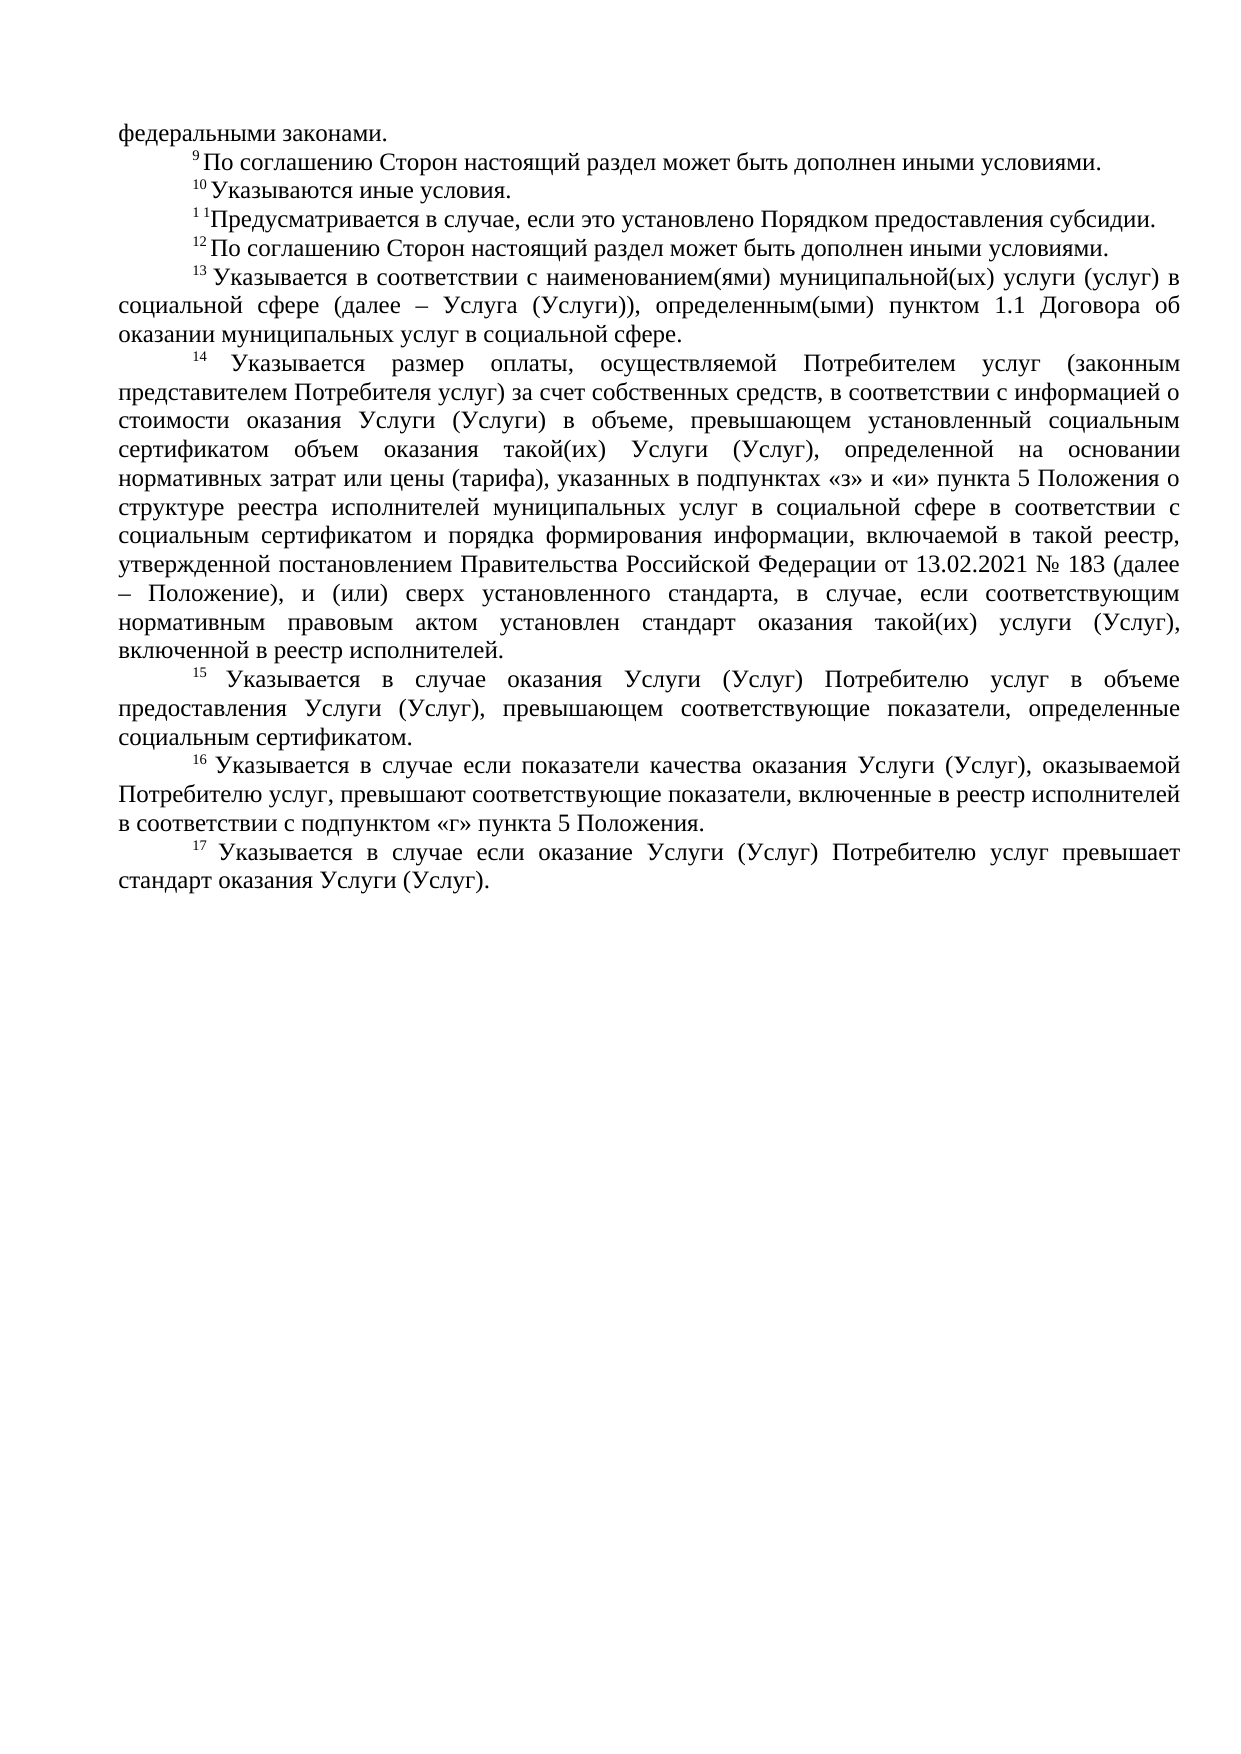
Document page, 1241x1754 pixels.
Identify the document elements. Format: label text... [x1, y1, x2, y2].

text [118, 118, 1181, 147]
text 14 Указывается размер оплаты, осуществляемой Потребителем услуг (законным представителем Потребителя услуг) за счет собственных средств, в соответствии с информацией о стоимости оказания Услуги (Услуги) в объеме, превышающем установленный социальным сертификатом объем оказания такой(их) Услуги (Услуг), определенной на основании нормативных затрат или цены (тарифа), указанных в подпунктах «з» и «и» пункта 5 Положения о структуре реестра исполнителей муниципальных услуг в социальной сфере в соответствии с социальным сертификатом и порядка формирования информации, включаемой в такой реестр, утвержденной постановлением Правительства Российской Федерации от 13.02.2021 № 183 (далее – Положение), и (или) сверх установленного стандарта, в случае, если соответствующим нормативным правовым актом установлен стандарт оказания такой(их) услуги (Услуг), включенной в реестр исполнителей. [118, 348, 1181, 664]
text 16 Указывается в случае если показатели качества оказания Услуги (Услуг), оказываемой Потребителю услуг, превышают соответствующие показатели, включенные в реестр исполнителей в соответствии с подпунктом «г» пункта 5 Положения. [118, 751, 1181, 837]
text 17 Указывается в случае если оказание Услуги (Услуг) Потребителю услуг превышает стандарт оказания Услуги (Услуг). [118, 837, 1181, 894]
text 9 По соглашению Сторон настоящий раздел может быть дополнен иными условиями. [118, 147, 1181, 176]
text 13 Указывается в соответствии с наименованием(ями) муниципальной(ых) услуги (услуг) в социальной сфере (далее – Услуга (Услуги)), определенным(ыми) пунктом 1.1 Договора об оказании муниципальных услуг в социальной сфере. [118, 262, 1181, 348]
text 1 1Предусматривается в случае, если это установлено Порядком предоставления субсидии. [118, 204, 1181, 233]
text 10 Указываются иные условия. [118, 176, 1181, 204]
text 15 Указывается в случае оказания Услуги (Услуг) Потребителю услуг в объеме предоставления Услуги (Услуг), превышающем соответствующие показатели, определенные социальным сертификатом. [118, 664, 1181, 751]
text 12 По соглашению Сторон настоящий раздел может быть дополнен иными условиями. [118, 233, 1181, 262]
